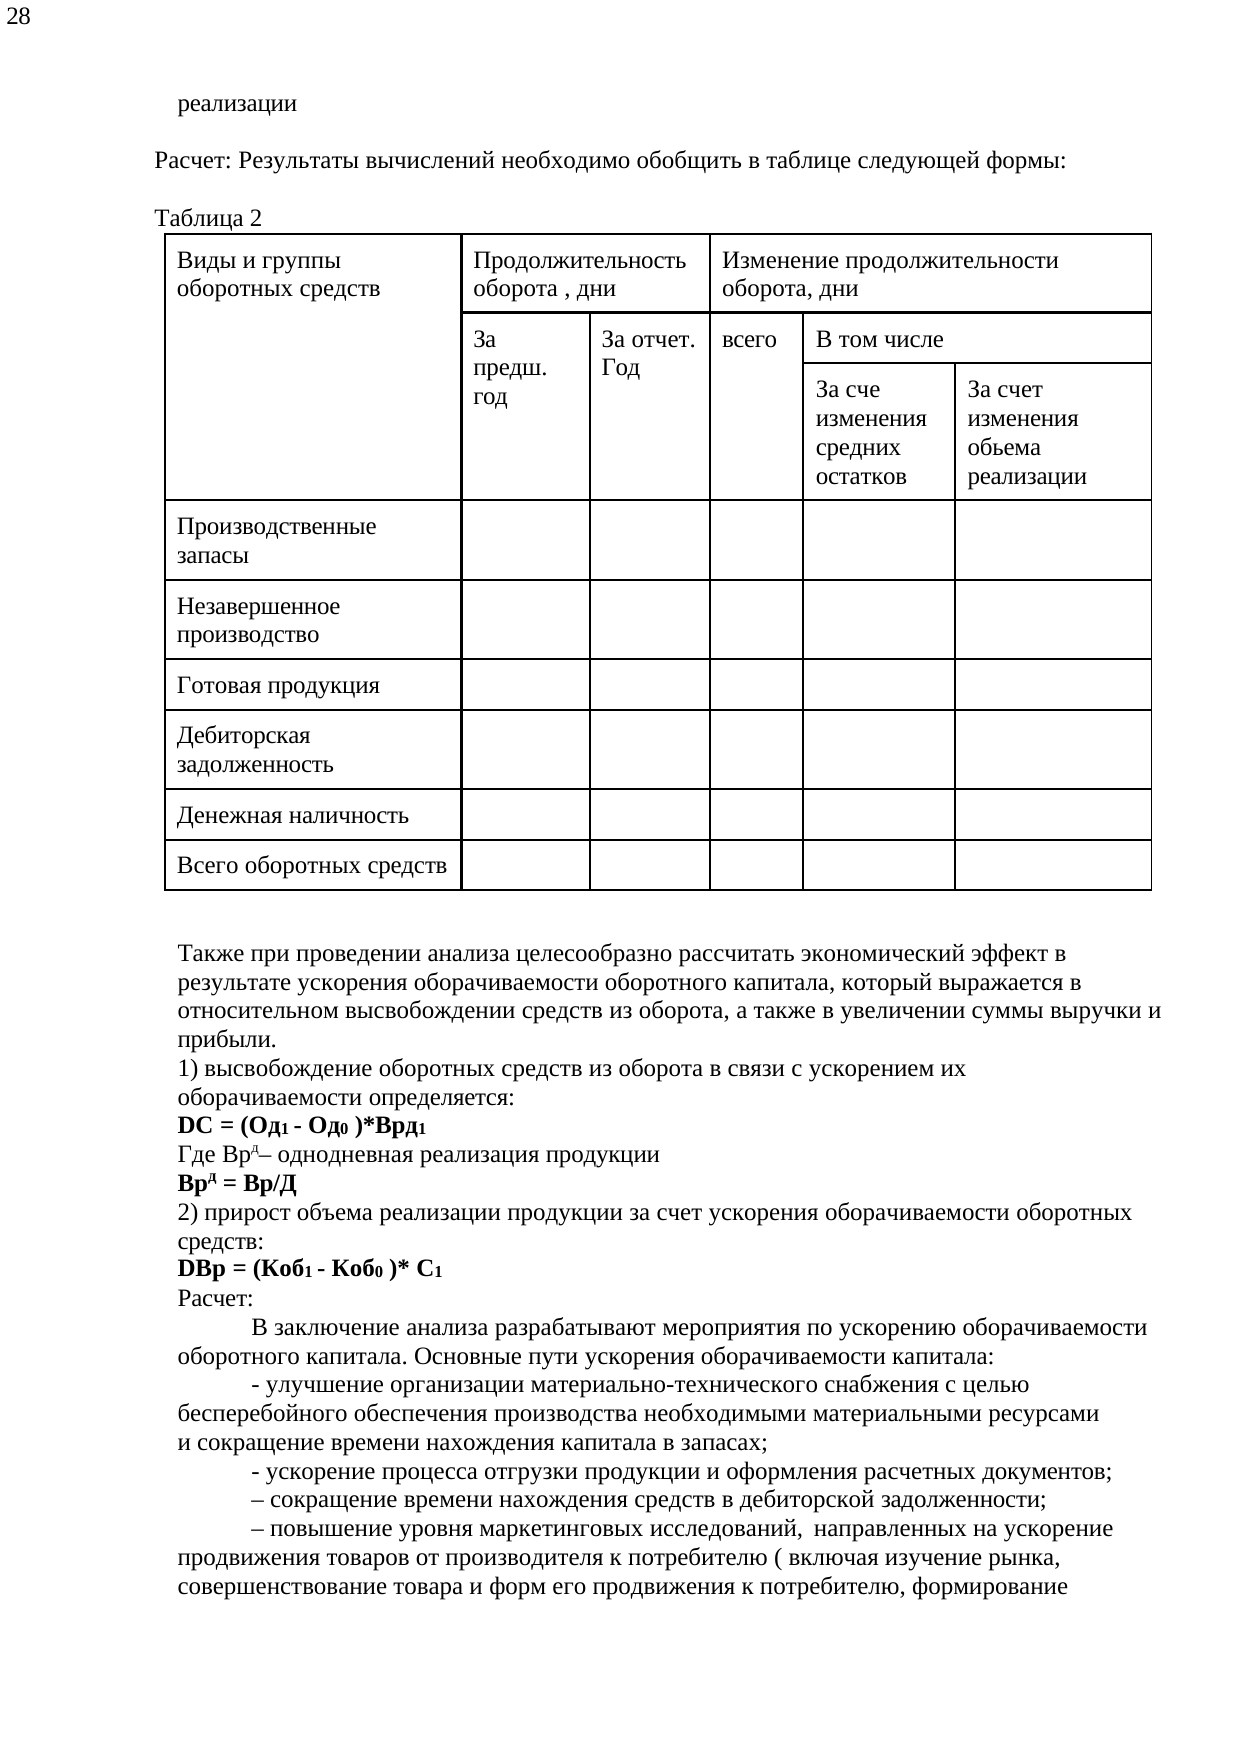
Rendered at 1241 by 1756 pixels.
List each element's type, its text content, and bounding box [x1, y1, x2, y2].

text Также при проведении анализа целесообразно рассчитать экономический эффект в результате ускорения оборачиваемости оборотного капитала, который выражается в относительном высвобождении средств из оборота, а также в увеличении суммы выручки и прибыли. [177, 938, 1178, 1053]
text Врд = Вр/Д [177, 1168, 1198, 1197]
list сокращение времени нахождения средств в дебиторской задолженности; [251, 1484, 1198, 1513]
text Где Врд– однодневная реализация продукции [177, 1140, 1198, 1168]
text Расчет: [177, 1283, 1198, 1312]
list повышение уровня маркетинговых исследований, направленных на ускорение продвижения товаров от производителя к потребителю ( включая изучение рынка, совершенствование товара и форм его продвижения к потребителю, формирование [177, 1513, 1115, 1599]
list высвобождение оборотных средств из оборота в связи с ускорением их оборачиваемости определяется: [177, 1053, 1157, 1111]
list улучшение организации материально-технического снабжения с целью бесперебойного обеспечения производства необходимыми материальными ресурсами и сокращение времени нахождения капитала в запасах; [177, 1369, 1118, 1456]
text Расчет: Результаты вычислений необходимо обобщить в таблице следующей формы: Таблица 2 [154, 145, 1100, 232]
list ускорение процесса отгрузки продукции и оформления расчетных документов; [251, 1456, 1198, 1484]
text В заключение анализа разрабатывают мероприятия по ускорению оборачиваемости оборотного капитала. Основные пути ускорения оборачиваемости капитала: [177, 1312, 1178, 1369]
list прирост объема реализации продукции за счет ускорения оборачиваемости оборотных средств: [177, 1197, 1133, 1254]
text реализации [177, 88, 1198, 117]
text DВр = (Коб1 - Коб0 )* С1 [177, 1255, 1198, 1283]
text DС = (Од1 - Од0 )*Врд1 [177, 1111, 1198, 1140]
